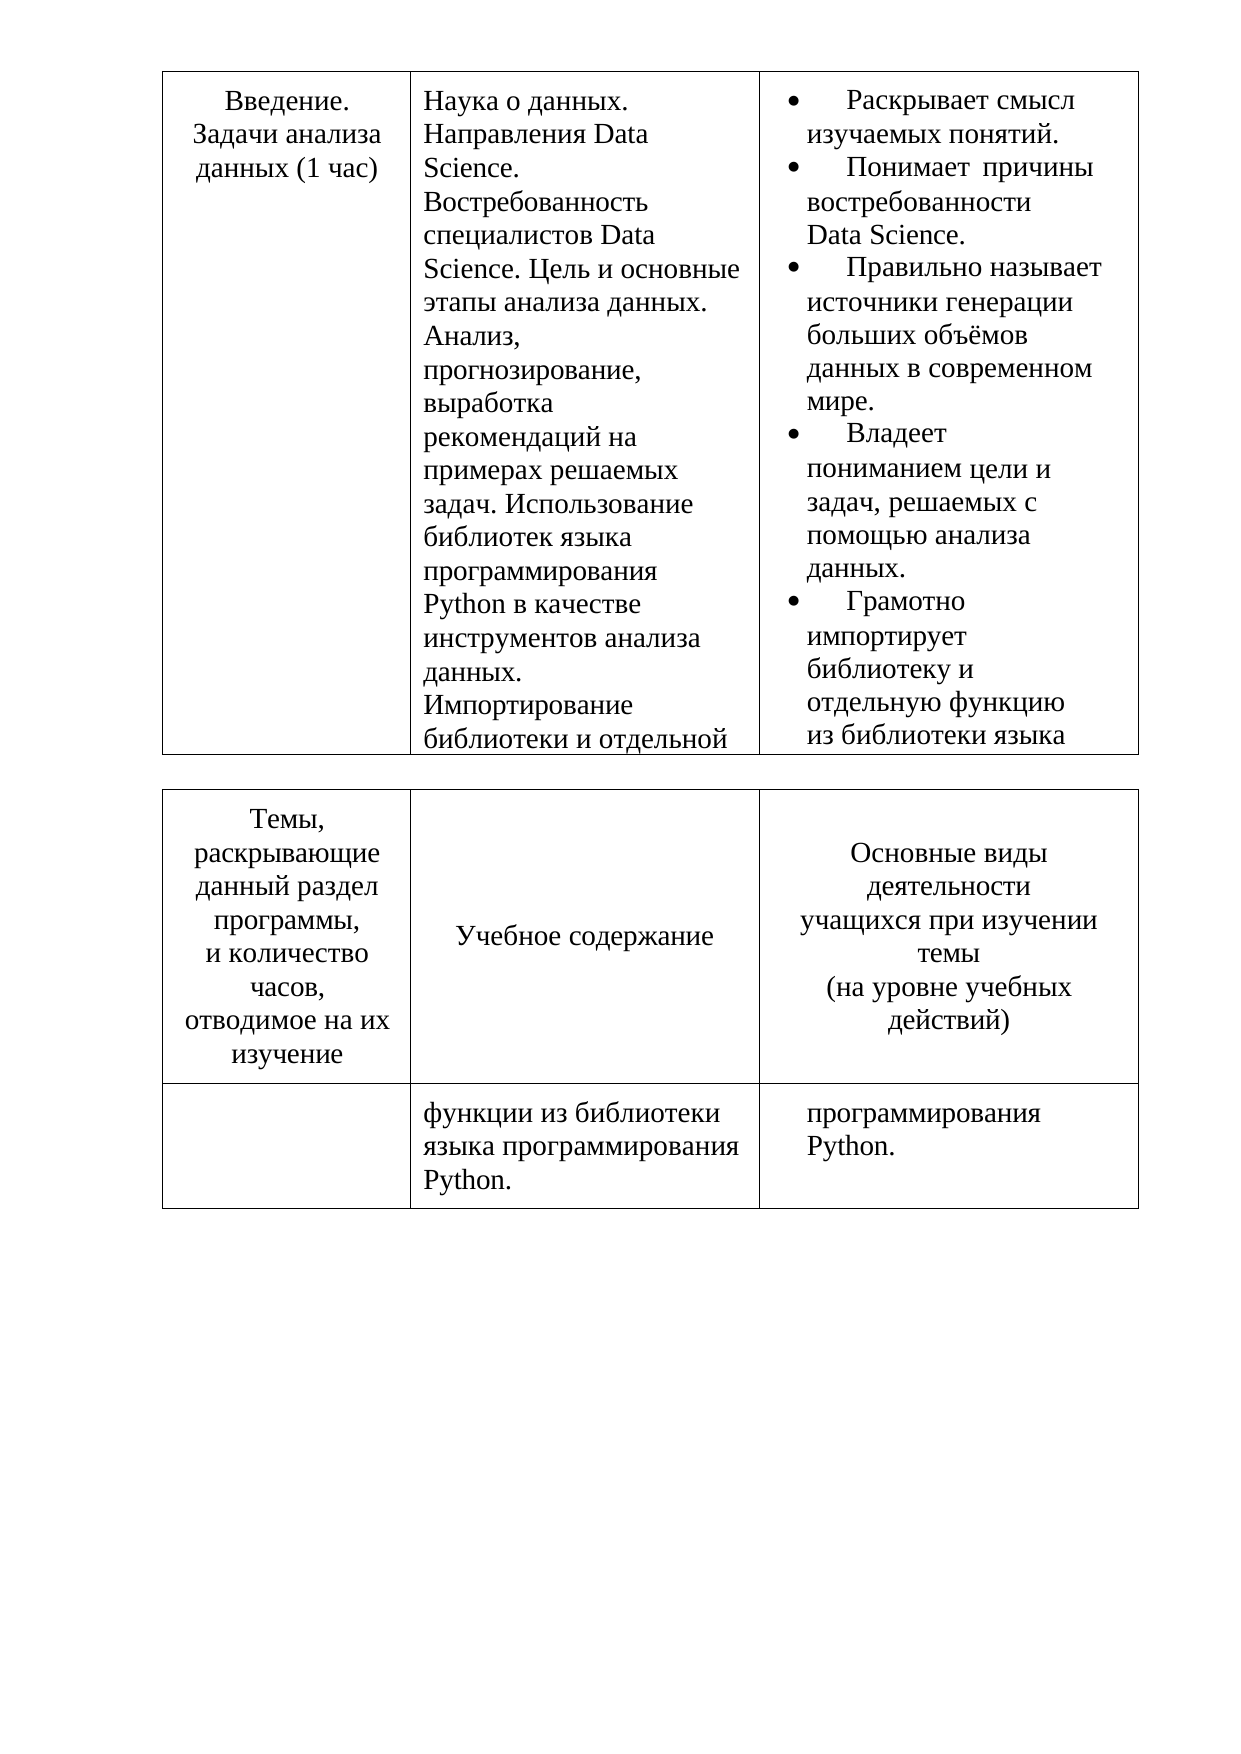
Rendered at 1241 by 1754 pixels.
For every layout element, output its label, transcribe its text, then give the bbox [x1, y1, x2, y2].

table_header Темы, раскрывающие данный раздел программы, и количество часов, отводимое на их изучение [163, 790, 410, 1082]
table_cell функции из библиотеки языка программирования Python. [411, 1084, 759, 1208]
table_cell Наука о данных. Направления Data Science. Востребованность специалистов Data Science. Цель и основные этапы анализа данных. Анализ, прогнозирование, выработка рекомендаций на примерах решаемых задач. Использование библиотек языка программирования Python в качестве инструментов анализа данных. Импортирование библиотеки и отдельной [411, 72, 759, 754]
table_cell [163, 1084, 410, 1208]
table_header Учебное содержание [411, 790, 759, 1082]
table_cell Раскрывает смысл изучаемых понятий. Понимает причины востребованности Data Science. Правильно называет источники генерации больших объёмов данных в современном мире. Владеет пониманием цели и задач, решаемых с помощью анализа данных. Грамотно импортирует библиотеку и отдельную функцию из библиотеки языка [760, 72, 1138, 754]
table_cell программирования Python. [760, 1084, 1138, 1208]
table_header Основные виды деятельности учащихся при изучении темы (на уровне учебных действий) [760, 790, 1138, 1082]
table_cell Введение. Задачи анализа данных (1 час) [163, 72, 410, 754]
